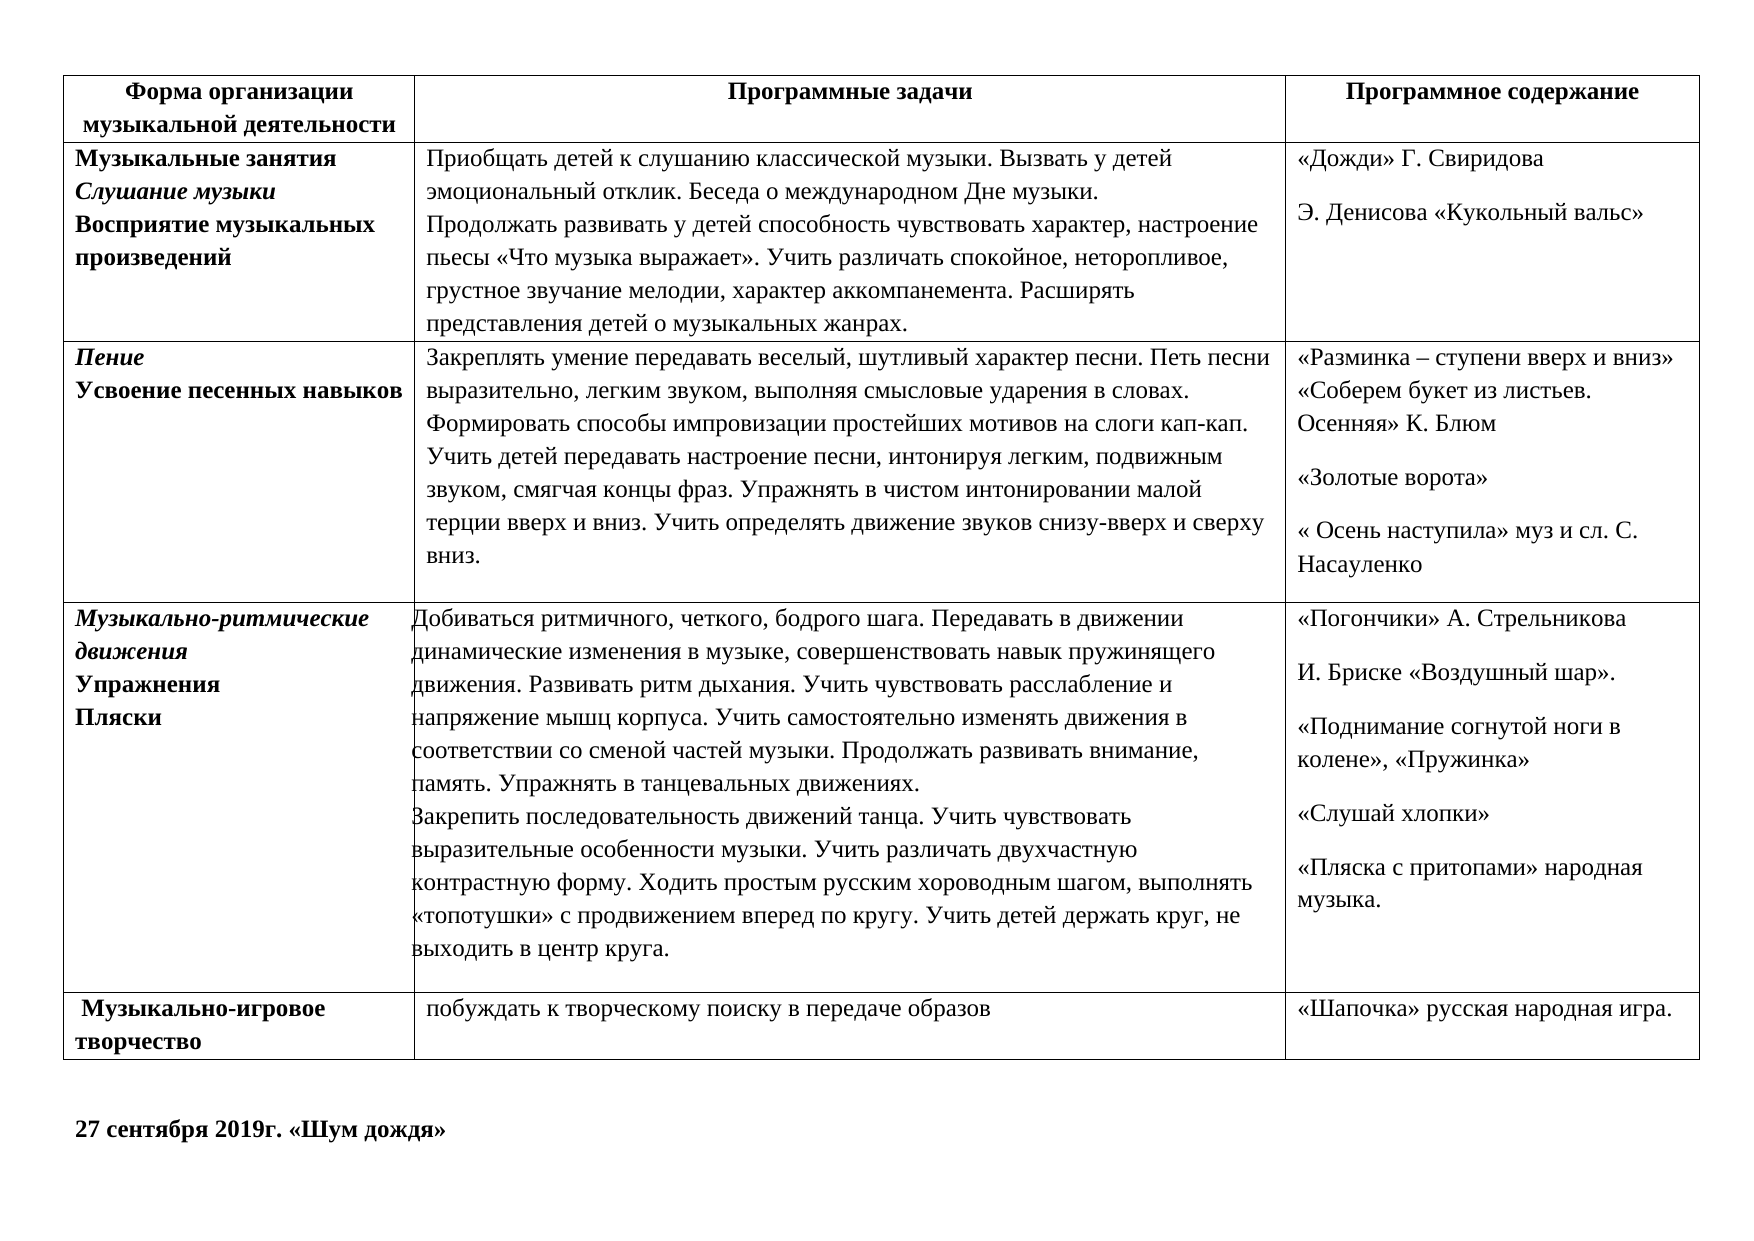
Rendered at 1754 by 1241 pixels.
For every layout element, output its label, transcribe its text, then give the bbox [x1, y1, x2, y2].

table_cell Добиваться ритмичного, четкого, бодрого шага. Передавать в движении динамические изменения в музыке, совершенствовать навык пружинящего движения. Развивать ритм дыхания. Учить чувствовать расслабление и напряжение мышц корпуса. Учить самостоятельно изменять движения в соответствии со сменой частей музыки. Продолжать развивать внимание, память. Упражнять в танцевальных движениях. Закрепить последовательность движений танца. Учить чувствовать выразительные особенности музыки. Учить различать двухчастную контрастную форму. Ходить простым русским хороводным шагом, выполнять «топотушки» с продвижением вперед по кругу. Учить детей держать круг, не выходить в центр круга. [415, 603, 1285, 992]
table_cell побуждать к творческому поиску в передаче образов [415, 993, 1285, 1059]
table_cell «Погончики» А. Стрельникова И. Бриске «Воздушный шар». «Поднимание согнутой ноги в колене», «Пружинка» «Слушай хлопки» «Пляска с притопами» народная музыка. [1286, 603, 1699, 992]
table_header Форма организации музыкальной деятельности [64, 76, 414, 142]
table_cell «Разминка – ступени вверх и вниз» «Соберем букет из листьев. Осенняя» К. Блюм «Золотые ворота» « Осень наступила» муз и сл. С. Насауленко [1286, 342, 1699, 602]
table_cell «Шапочка» русская народная игра. [1286, 993, 1699, 1059]
table_header Программное содержание [1286, 76, 1699, 142]
table_header Программные задачи [415, 76, 1285, 142]
text 27 сентября 2019г. «Шум дождя» [75, 1114, 1679, 1143]
table_cell Музыкально-ритмические движения Упражнения Пляски [64, 603, 414, 992]
table_cell Пение Усвоение песенных навыков [64, 342, 414, 602]
table_cell Закреплять умение передавать веселый, шутливый характер песни. Петь песни выразительно, легким звуком, выполняя смысловые ударения в словах. Формировать способы импровизации простейших мотивов на слоги кап-кап. Учить детей передавать настроение песни, интонируя легким, подвижным звуком, смягчая концы фраз. Упражнять в чистом интонировании малой терции вверх и вниз. Учить определять движение звуков снизу-вверх и сверху вниз. [415, 342, 1285, 602]
table_cell Музыкальные занятия Слушание музыки Восприятие музыкальных произведений [64, 143, 414, 341]
table_cell «Дожди» Г. Свиридова Э. Денисова «Кукольный вальс» [1286, 143, 1699, 341]
table_cell Приобщать детей к слушанию классической музыки. Вызвать у детей эмоциональный отклик. Беседа о международном Дне музыки. Продолжать развивать у детей способность чувствовать характер, настроение пьесы «Что музыка выражает». Учить различать спокойное, неторопливое, грустное звучание мелодии, характер аккомпанемента. Расширять представления детей о музыкальных жанрах. [415, 143, 1285, 341]
table_cell Музыкально-игровое творчество [64, 993, 414, 1059]
